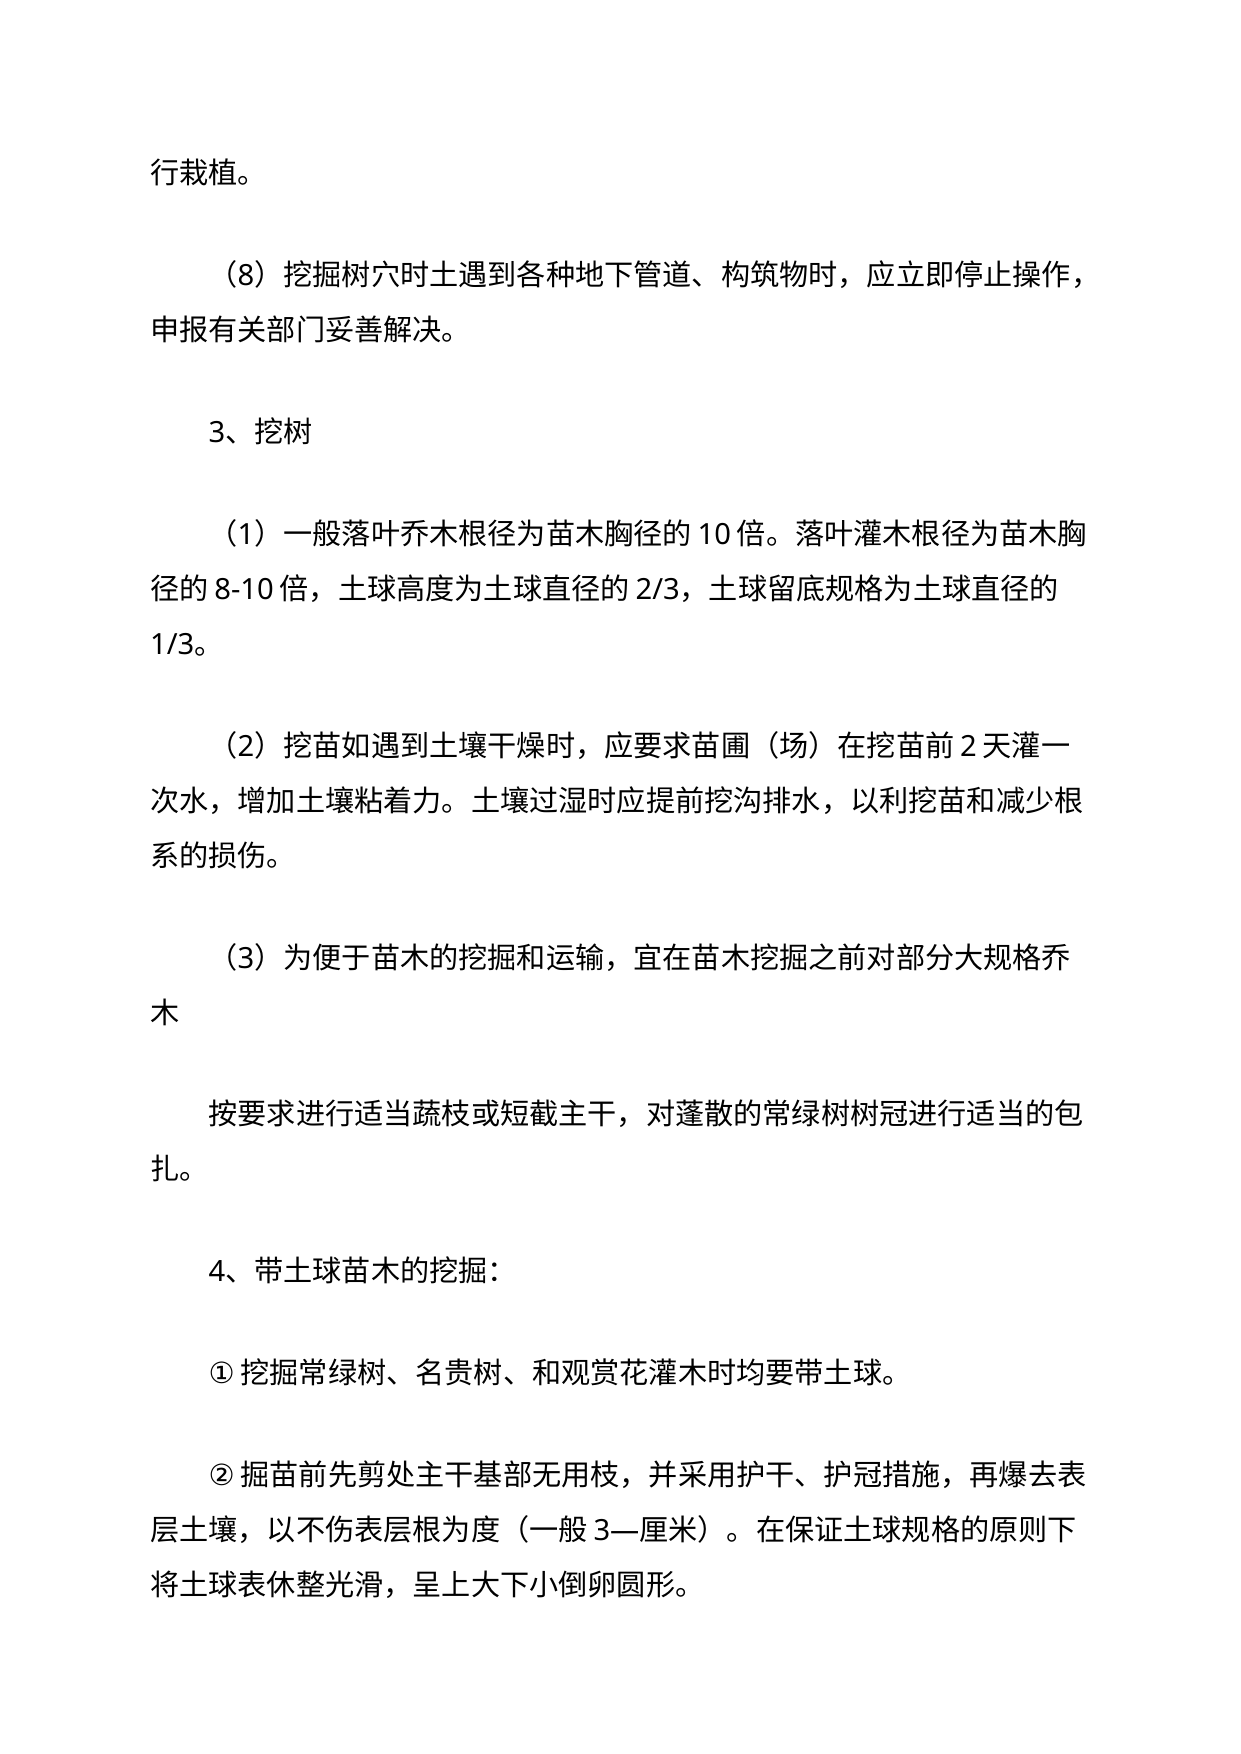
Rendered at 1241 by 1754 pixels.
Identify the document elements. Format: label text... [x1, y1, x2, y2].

text 4、带土球苗木的挖掘： [150, 1248, 1090, 1290]
text ②掘苗前先剪处主干基部无用枝，并采用护干、护冠措施，再爆去表层土壤，以不伤表层根为度（一般3—厘米）。在保证土球规格的原则下将土球表休整光滑，呈上大下小倒卵圆形。 [150, 1452, 1090, 1604]
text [150, 150, 1090, 192]
text （2）挖苗如遇到土壤干燥时，应要求苗圃（场）在挖苗前2天灌一次水，增加土壤粘着力。土壤过湿时应提前挖沟排水，以利挖苗和减少根系的损伤。 [150, 722, 1090, 875]
text （3）为便于苗木的挖掘和运输，宜在苗木挖掘之前对部分大规格乔木 [150, 934, 1090, 1031]
text 3、挖树 [150, 408, 1090, 451]
text （1）一般落叶乔木根径为苗木胸径的10倍。落叶灌木根径为苗木胸径的8-10倍，土球高度为土球直径的2/3，土球留底规格为土球直径的1/3。 [150, 511, 1090, 663]
text 按要求进行适当蔬枝或短截主干，对蓬散的常绿树树冠进行适当的包扎。 [150, 1091, 1090, 1188]
text （8）挖掘树穴时土遇到各种地下管道、构筑物时，应立即停止操作，申报有关部门妥善解决。 [150, 252, 1090, 349]
text ①挖掘常绿树、名贵树、和观赏花灌木时均要带土球。 [150, 1349, 1090, 1392]
